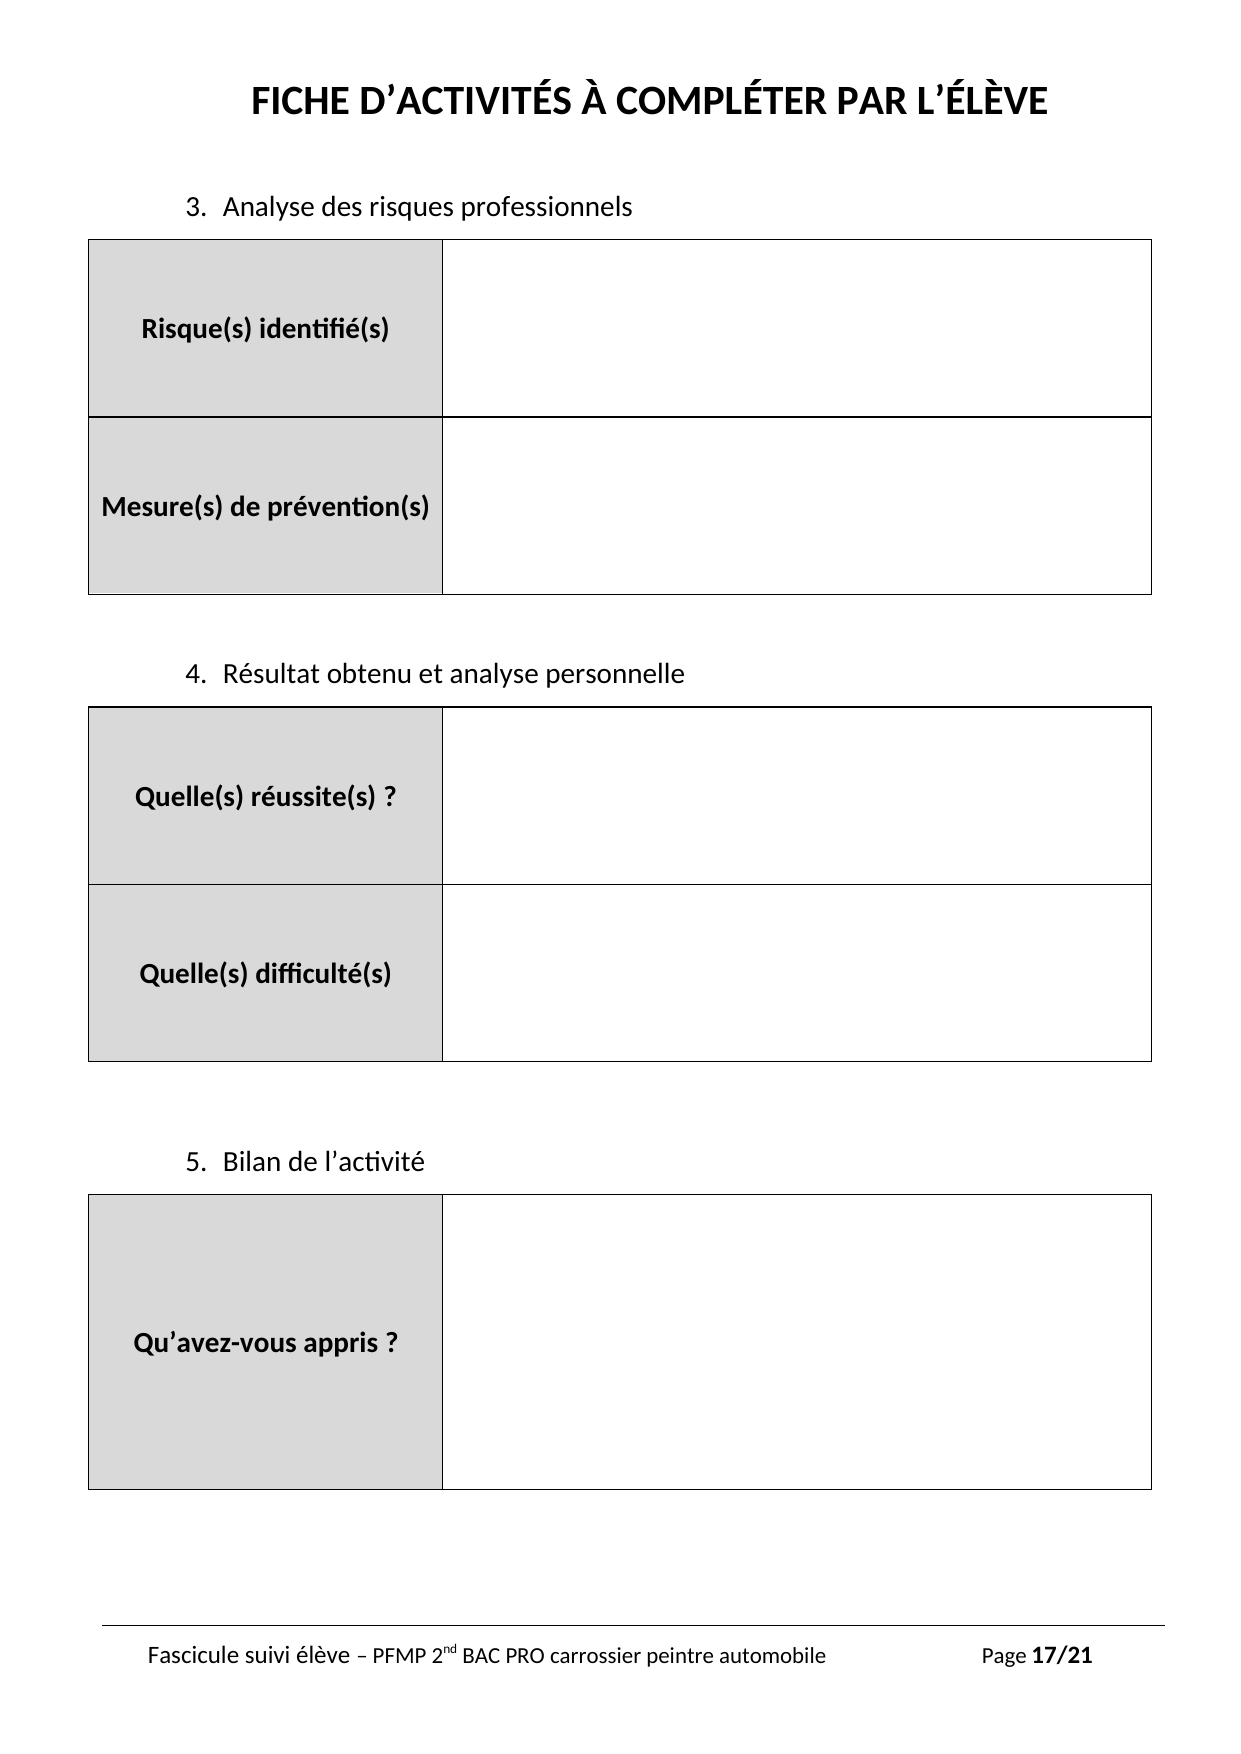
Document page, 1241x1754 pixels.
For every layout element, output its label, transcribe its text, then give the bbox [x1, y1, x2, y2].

list Bilan de l’activité [185, 1143, 1152, 1179]
table_header Quelle(s) réussite(s) ? [89, 708, 442, 884]
table_header [443, 240, 1151, 416]
list Résultat obtenu et analyse personnelle [185, 656, 1152, 691]
table_header [443, 708, 1151, 884]
table_cell [443, 885, 1151, 1061]
table_cell Mesure(s) de prévention(s) [89, 418, 442, 593]
table_header Risque(s) identifié(s) [89, 240, 442, 416]
list Analyse des risques professionnels [185, 188, 1152, 224]
table_cell Quelle(s) difficulté(s) [89, 885, 442, 1061]
table_header [443, 1195, 1151, 1489]
table_cell [443, 418, 1151, 593]
table_header Qu’avez-vous appris ? [89, 1195, 442, 1489]
